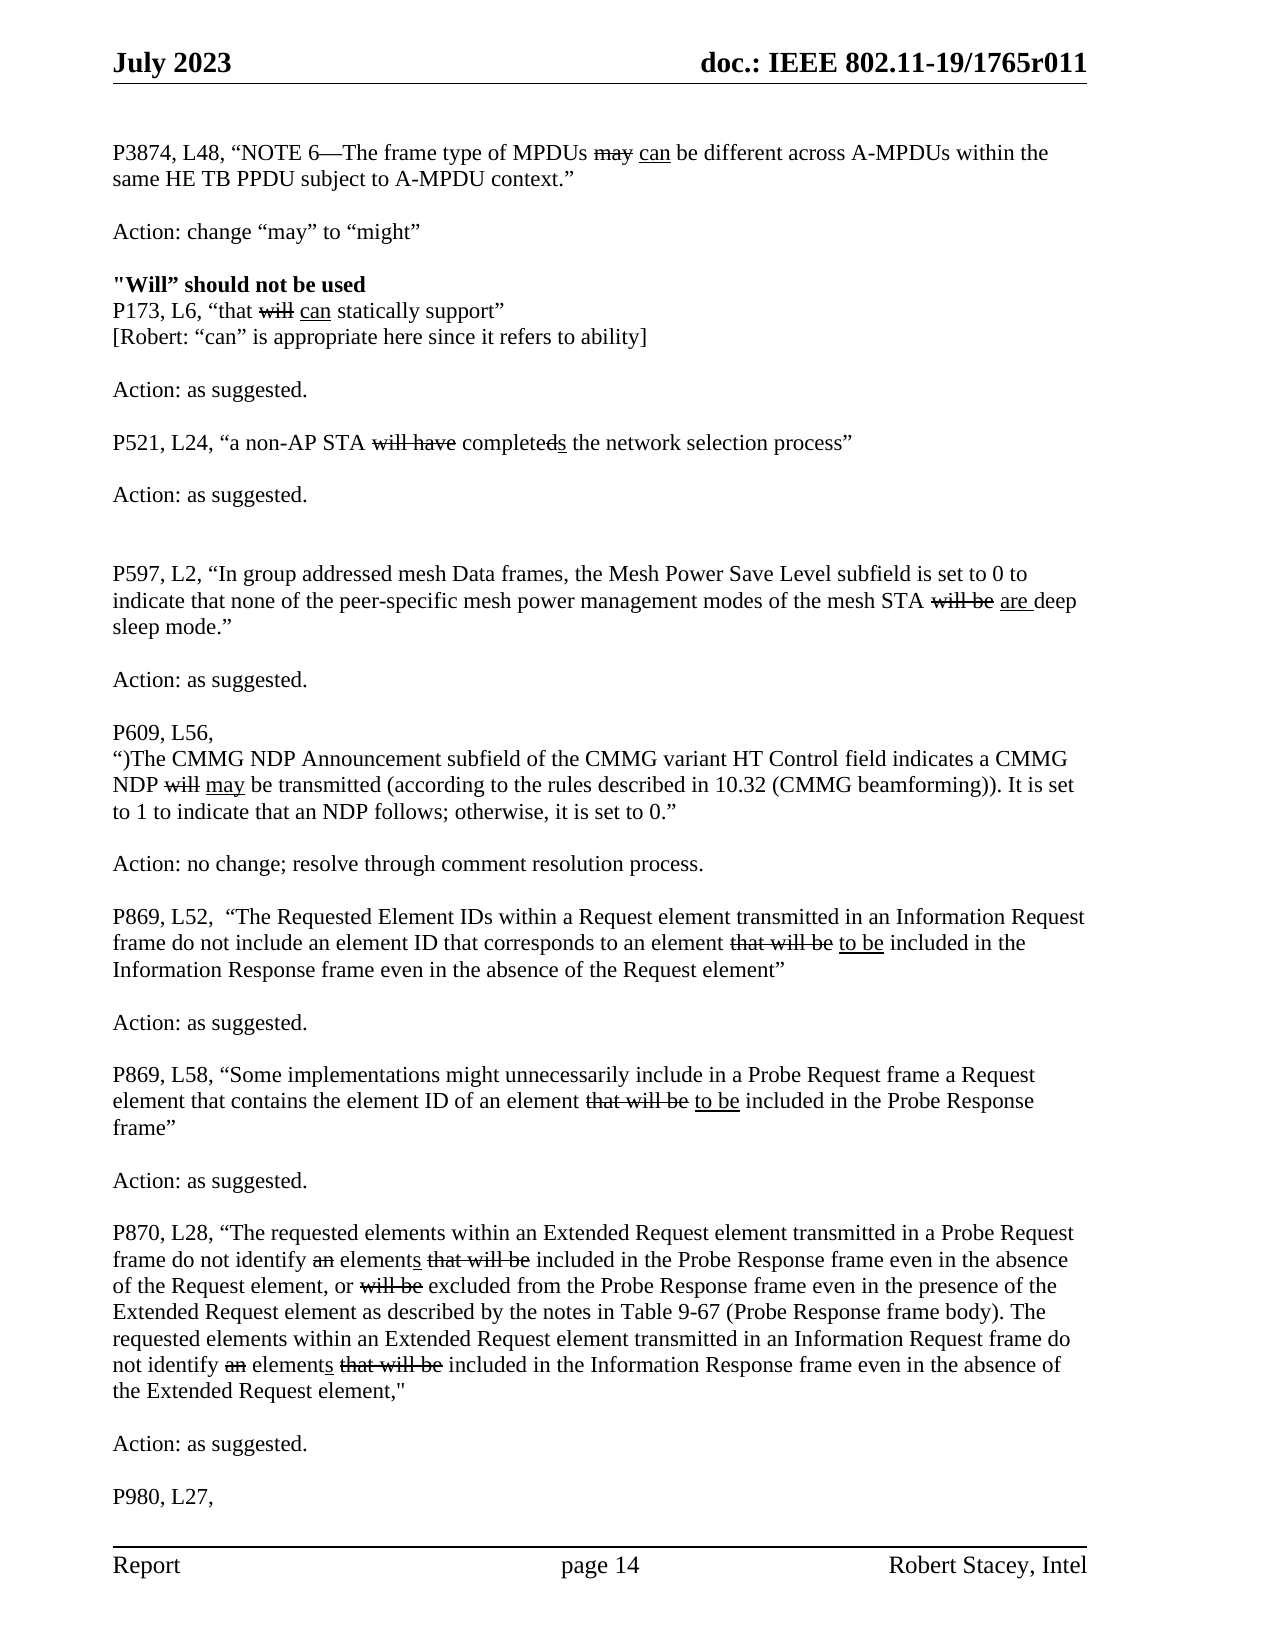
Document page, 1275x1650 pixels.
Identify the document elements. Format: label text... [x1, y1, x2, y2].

text Action: as suggested. [112, 1008, 1087, 1035]
text P521, L24, “a non-AP STA will have completeds the network selection process” [112, 429, 1087, 455]
text Action: no change; resolve through comment resolution process. [112, 850, 1087, 877]
text P173, L6, “that will can statically support” [112, 297, 1087, 323]
text Action: as suggested. [112, 666, 1087, 692]
text Action: as suggested. [112, 376, 1087, 402]
text "Will” should not be used [112, 271, 1087, 297]
text Action: as suggested. [112, 1167, 1087, 1193]
text P609, L56, [112, 719, 1087, 745]
text “)The CMMG NDP Announcement subfield of the CMMG variant HT Control field indicates a CMMG NDP will may be transmitted (according to the rules described in 10.32 (CMMG beamforming)). It is set to 1 to indicate that an NDP follows; otherwise, it is set to 0.” [112, 745, 1087, 824]
text Action: as suggested. [112, 481, 1087, 508]
text P597, L2, “In group addressed mesh Data frames, the Mesh Power Save Level subfield is set to 0 to indicate that none of the peer-specific mesh power management modes of the mesh STA will be are deep sleep mode.” [112, 561, 1087, 639]
text Action: as suggested. [112, 1430, 1087, 1457]
text Action: change “may” to “might” [112, 218, 1087, 244]
text P980, L27, [112, 1483, 1087, 1509]
text P3874, L48, “NOTE 6—The frame type of MPDUs may can be different across A-MPDUs within the same HE TB PPDU subject to A-MPDU context.” [112, 139, 1087, 192]
text P869, L52, “The Requested Element IDs within a Request element transmitted in an Information Request frame do not include an element ID that corresponds to an element that will be to be included in the Information Response frame even in the absence of the Request element” [112, 903, 1087, 982]
text P870, L28, “The requested elements within an Extended Request element transmitted in a Probe Request frame do not identify an elements that will be included in the Probe Response frame even in the absence of the Request element, or will be excluded from the Probe Response frame even in the presence of the Extended Request element as described by the notes in Table 9-67 (Probe Response frame body). The requested elements within an Extended Request element transmitted in an Information Request frame do not identify an elements that will be included in the Information Response frame even in the absence of the Extended Request element," [112, 1219, 1087, 1404]
text [Robert: “can” is appropriate here since it refers to ability] [112, 323, 1087, 350]
text P869, L58, “Some implementations might unnecessarily include in a Probe Request frame a Request element that contains the element ID of an element that will be to be included in the Probe Response frame” [112, 1061, 1087, 1140]
